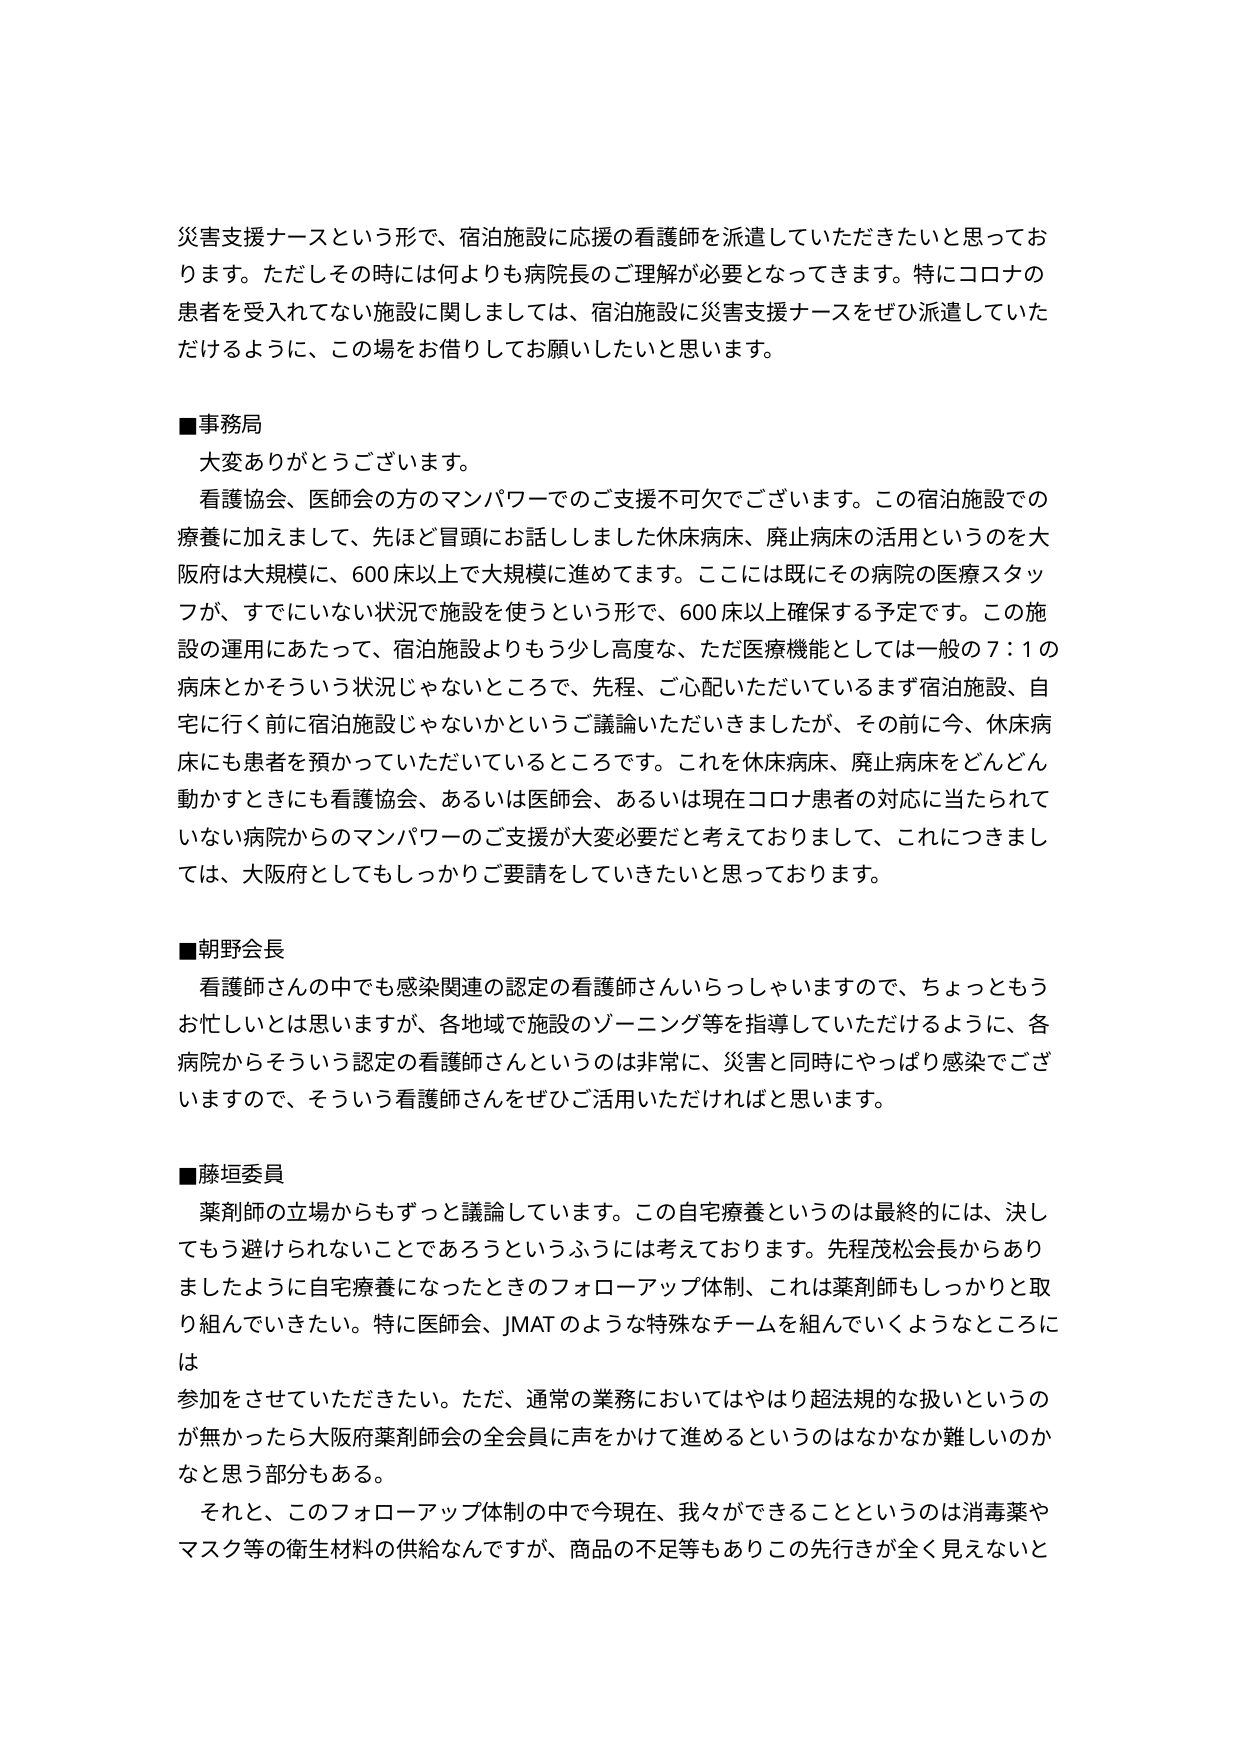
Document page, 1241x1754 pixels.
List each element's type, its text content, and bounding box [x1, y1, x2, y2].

text 看護師さんの中でも感染関連の認定の看護師さんいらっしゃいますので、ちょっともうお忙しいとは思いますが、各地域で施設のゾーニング等を指導していただけるように、各病院からそういう認定の看護師さんというのは非常に、災害と同時にやっぱり感染でございますので、そういう看護師さんをぜひご活用いただければと思います。 [177, 967, 1063, 1117]
text ■朝野会長 [177, 929, 1063, 967]
text 看護協会、医師会の方のマンパワーでのご支援不可欠でございます。この宿泊施設での療養に加えまして、先ほど冒頭にお話ししました休床病床、廃止病床の活用というのを大阪府は大規模に、600床以上で大規模に進めてます。ここには既にその病院の医療スタッフが、すでにいない状況で施設を使うという形で、600床以上確保する予定です。この施設の運用にあたって、宿泊施設よりもう少し高度な、ただ医療機能としては一般の7：1の病床とかそういう状況じゃないところで、先程、ご心配いただいているまず宿泊施設、自宅に行く前に宿泊施設じゃないかというご議論いただいきましたが、その前に今、休床病床にも患者を預かっていただいているところです。これを休床病床、廃止病床をどんどん動かすときにも看護協会、あるいは医師会、あるいは現在コロナ患者の対応に当たられていない病院からのマンパワーのご支援が大変必要だと考えておりまして、これにつきましては、大阪府としてもしっかりご要請をしていきたいと思っております。 [177, 479, 1063, 892]
text 参加をさせていただきたい。ただ、通常の業務においてはやはり超法規的な扱いというのが無かったら大阪府薬剤師会の全会員に声をかけて進めるというのはなかなか難しいのかなと思う部分もある。 [177, 1379, 1063, 1492]
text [177, 217, 1063, 367]
text 薬剤師の立場からもずっと議論しています。この自宅療養というのは最終的には、決してもう避けられないことであろうというふうには考えております。先程茂松会長からありましたように自宅療養になったときのフォローアップ体制、これは薬剤師もしっかりと取り組んでいきたい。特に医師会、JMATのような特殊なチームを組んでいくようなところには [177, 1192, 1063, 1379]
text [177, 1492, 1063, 1567]
text 大変ありがとうございます。 [177, 442, 1063, 479]
text ■事務局 [177, 404, 1063, 442]
text ■藤垣委員 [177, 1154, 1063, 1192]
